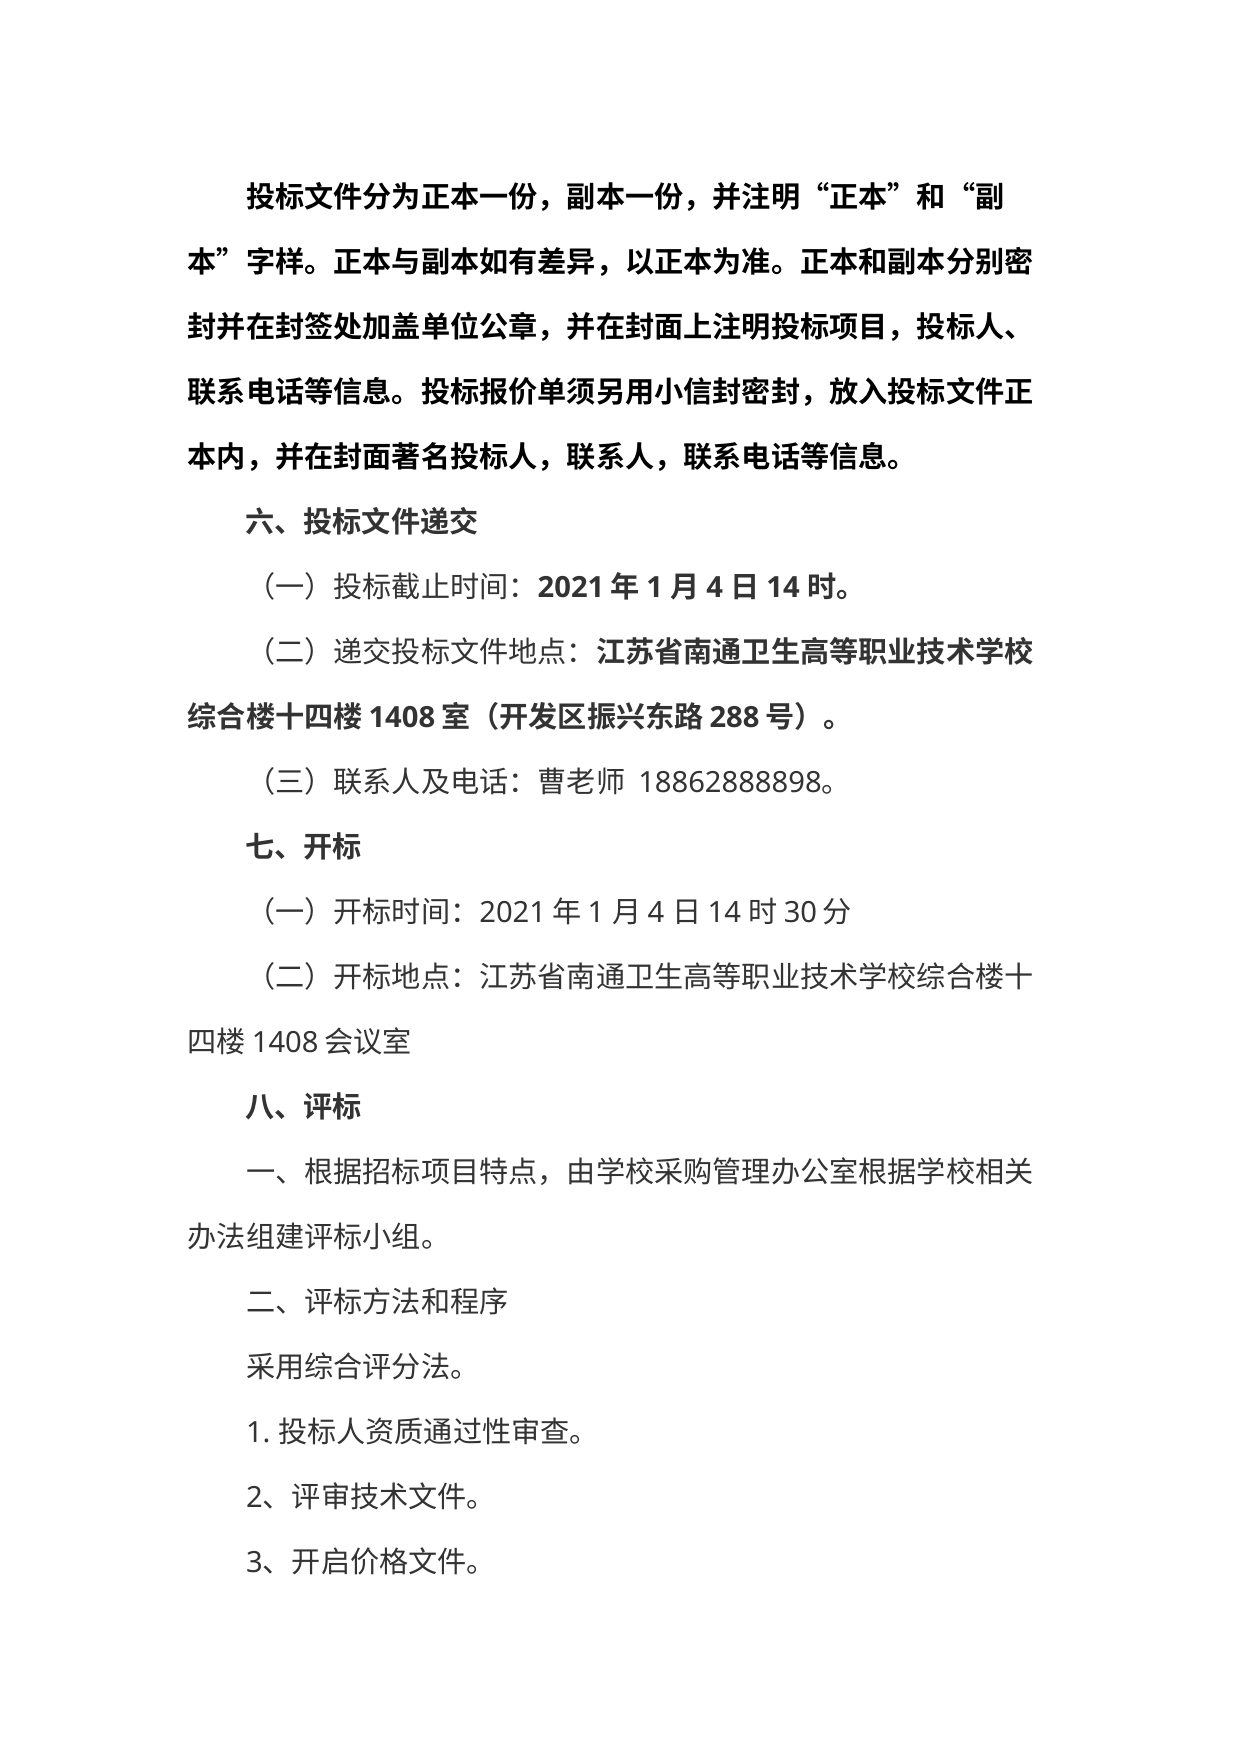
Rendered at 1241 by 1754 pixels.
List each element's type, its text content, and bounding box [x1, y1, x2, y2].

text 一、根据招标项目特点，由学校采购管理办公室根据学校相关办法组建评标小组。 [187, 1137, 1053, 1267]
text （一）投标截止时间：2021年 1 月 4 日 14 时。 [187, 552, 1053, 617]
text 七、开标 [187, 812, 1053, 877]
text 采用综合评分法。 [187, 1332, 1053, 1397]
text 3、开启价格文件。 [187, 1527, 1053, 1592]
text 投标文件分为正本一份，副本一份，并注明“正本”和“副本”字样。正本与副本如有差异，以正本为准。正本和副本分别密封并在封签处加盖单位公章，并在封面上注明投标项目，投标人、联系电话等信息。投标报价单须另用小信封密封，放入投标文件正本内，并在封面著名投标人，联系人，联系电话等信息。 [187, 162, 1053, 487]
text （三）联系人及电话：曹老师 18862888898。 [187, 747, 1053, 812]
text 六、投标文件递交 [187, 487, 1053, 552]
text 二、评标方法和程序 [187, 1267, 1053, 1332]
text （二）递交投标文件地点：江苏省南通卫生高等职业技术学校综合楼十四楼1408室（开发区振兴东路288号）。 [187, 617, 1053, 747]
text 八、评标 [187, 1072, 1053, 1137]
text 1. 投标人资质通过性审查。 [187, 1397, 1053, 1462]
text （二）开标地点：江苏省南通卫生高等职业技术学校综合楼十四楼1408会议室 [187, 942, 1053, 1072]
text 2、评审技术文件。 [187, 1462, 1053, 1527]
text （一）开标时间：2021年 1 月 4 日 14 时30分 [187, 877, 1053, 942]
